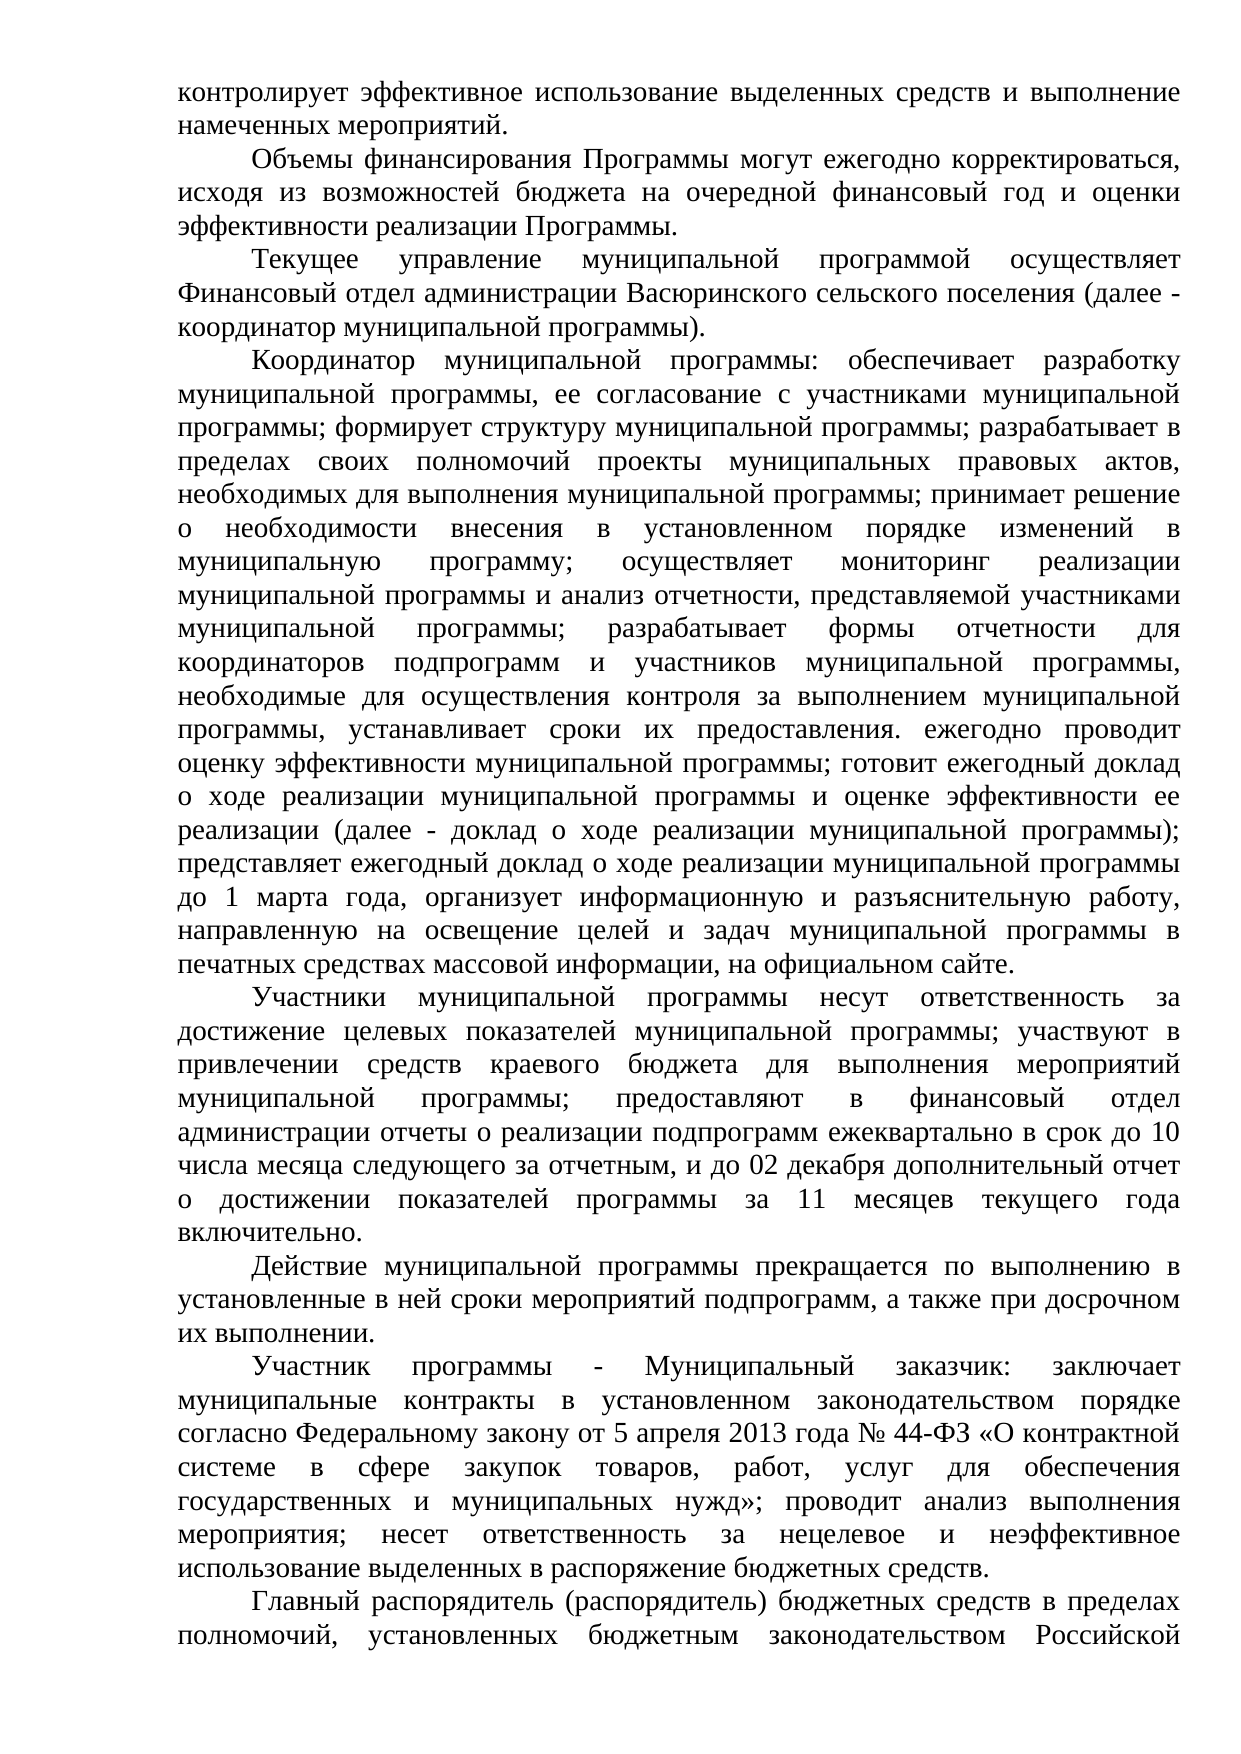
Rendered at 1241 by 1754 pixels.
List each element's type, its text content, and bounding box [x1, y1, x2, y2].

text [177, 74, 1181, 141]
text Участники муниципальной программы несут ответственность за достижение целевых показателей муниципальной программы; участвуют в привлечении средств краевого бюджета для выполнения мероприятий муниципальной программы; предоставляют в финансовый отдел администрации отчеты о реализации подпрограмм ежеквартально в срок до 10 числа месяца следующего за отчетным, и до 02 декабря дополнительный отчет о достижении показателей программы за 11 месяцев текущего года включительно. [177, 979, 1181, 1248]
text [177, 1583, 1181, 1650]
text Координатор муниципальной программы: обеспечивает разработку муниципальной программы, ее согласование с участниками муниципальной программы; формирует структуру муниципальной программы; разрабатывает в пределах своих полномочий проекты муниципальных правовых актов, необходимых для выполнения муниципальной программы; принимает решение о необходимости внесения в установленном порядке изменений в муниципальную программу; осуществляет мониторинг реализации муниципальной программы и анализ отчетности, представляемой участниками муниципальной программы; разрабатывает формы отчетности для координаторов подпрограмм и участников муниципальной программы, необходимые для осуществления контроля за выполнением муниципальной программы, устанавливает сроки их предоставления. ежегодно проводит оценку эффективности муниципальной программы; готовит ежегодный доклад о ходе реализации муниципальной программы и оценке эффективности ее реализации (далее - доклад о ходе реализации муниципальной программы); представляет ежегодный доклад о ходе реализации муниципальной программы до 1 марта года, организует информационную и разъяснительную работу, направленную на освещение целей и задач муниципальной программы в печатных средствах массовой информации, на официальном сайте. [177, 342, 1181, 979]
text Объемы финансирования Программы могут ежегодно корректироваться, исходя из возможностей бюджета на очередной финансовый год и оценки эффективности реализации Программы. [177, 141, 1181, 242]
text Действие муниципальной программы прекращается по выполнению в установленные в ней сроки мероприятий подпрограмм, а также при досрочном их выполнении. [177, 1248, 1181, 1348]
text Текущее управление муниципальной программой осуществляет Финансовый отдел администрации Васюринского сельского поселения (далее - координатор муниципальной программы). [177, 242, 1181, 342]
text Участник программы - Муниципальный заказчик: заключает муниципальные контракты в установленном законодательством порядке согласно Федеральному закону от 5 апреля 2013 года № 44-ФЗ «О контрактной системе в сфере закупок товаров, работ, услуг для обеспечения государственных и муниципальных нужд»; проводит анализ выполнения мероприятия; несет ответственность за нецелевое и неэффективное использование выделенных в распоряжение бюджетных средств. [177, 1348, 1181, 1583]
